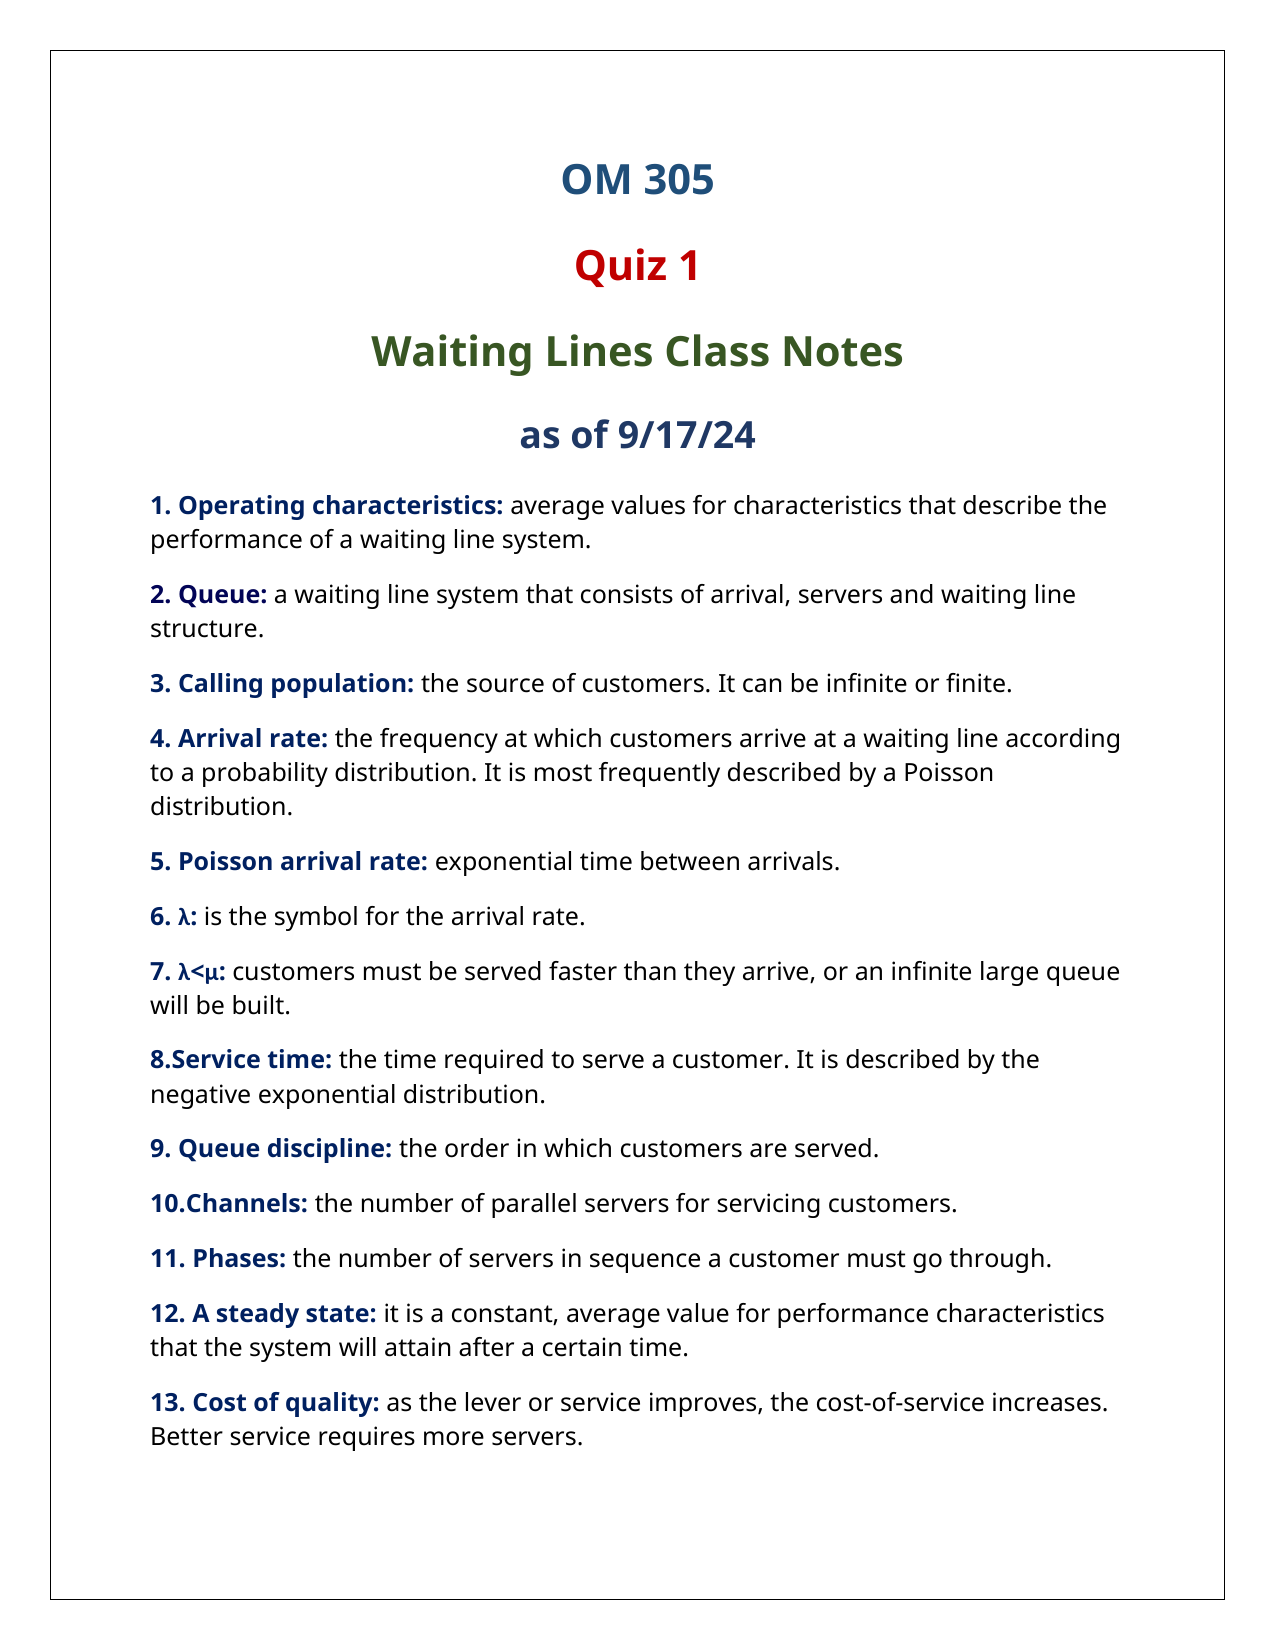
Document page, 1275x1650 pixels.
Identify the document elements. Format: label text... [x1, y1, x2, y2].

text Quiz 1 [150, 236, 1125, 293]
text 1. Operating characteristics: average values for characteristics that describe the performance of a waiting line system. [150, 488, 1125, 556]
text OM 305 [150, 150, 1125, 207]
text 12. A steady state: it is a constant, average value for performance characteristics that the system will attain after a certain time. [150, 1296, 1125, 1364]
text 13. Cost of quality: as the lever or service improves, the cost-of-service increases. Better service requires more servers. [150, 1385, 1125, 1453]
text 2. Queue: a waiting line system that consists of arrival, servers and waiting line structure. [150, 577, 1125, 645]
text 4. Arrival rate: the frequency at which customers arrive at a waiting line according to a probability distribution. It is most frequently described by a Poisson distribution. [150, 720, 1125, 823]
text 3. Calling population: the source of customers. It can be infinite or finite. [150, 666, 1125, 699]
text 11. Phases: the number of servers in sequence a customer must go through. [150, 1241, 1125, 1275]
text 7. λ<μ: customers must be served faster than they arrive, or an infinite large queue will be built. [150, 953, 1125, 1021]
text 6. λ: is the symbol for the arrival rate. [150, 898, 1125, 932]
text 10.Channels: the number of parallel servers for servicing customers. [150, 1186, 1125, 1220]
text 5. Poisson arrival rate: exponential time between arrivals. [150, 843, 1125, 877]
text 8.Service time: the time required to serve a customer. It is described by the negative exponential distribution. [150, 1042, 1125, 1110]
text as of 9/17/24 [150, 408, 1125, 459]
text 9. Queue discipline: the order in which customers are served. [150, 1131, 1125, 1165]
text Waiting Lines Class Notes [150, 322, 1125, 379]
